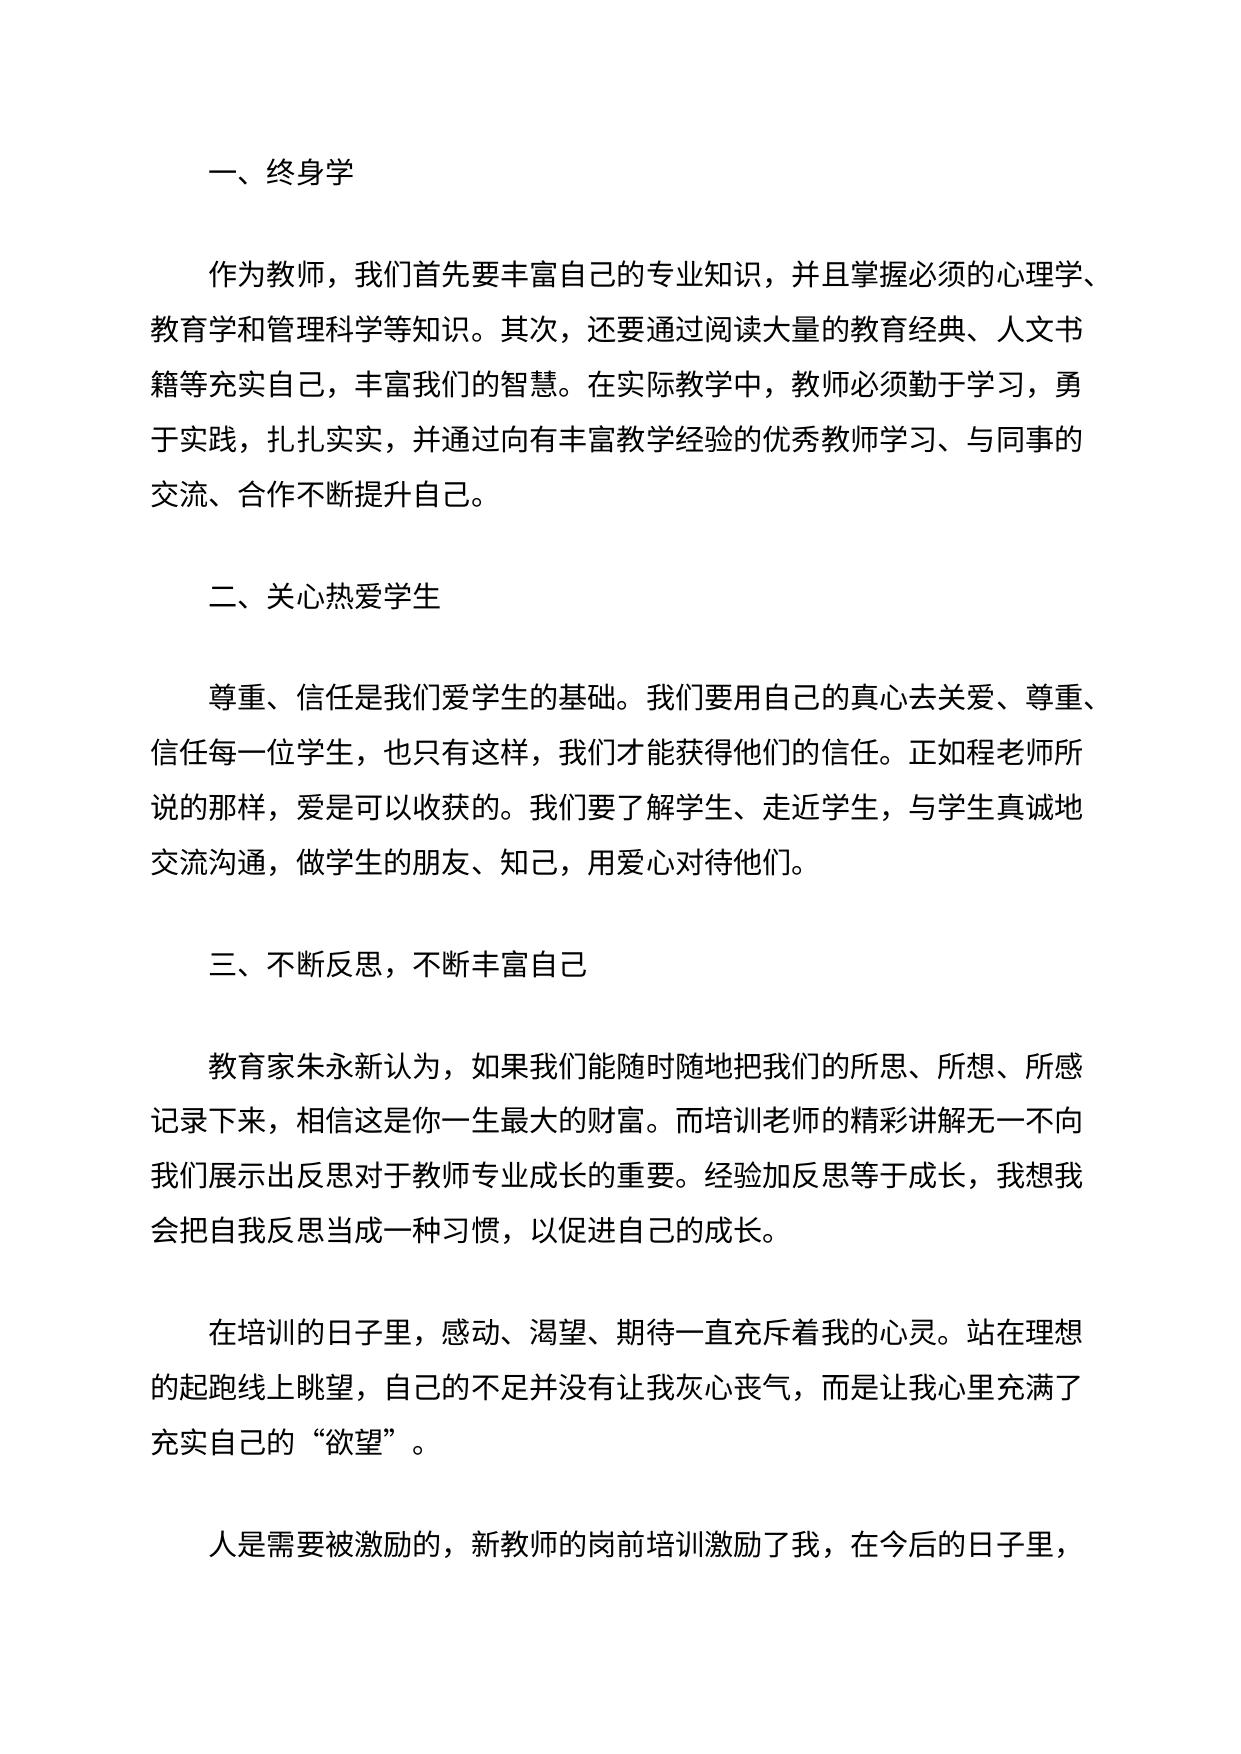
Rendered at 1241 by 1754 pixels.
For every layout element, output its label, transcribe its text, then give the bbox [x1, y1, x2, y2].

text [150, 1521, 1090, 1563]
text 作为教师，我们首先要丰富自己的专业知识，并且掌握必须的心理学、教育学和管理科学等知识。其次，还要通过阅读大量的教育经典、人文书籍等充实自己，丰富我们的智慧。在实际教学中，教师必须勤于学习，勇于实践，扎扎实实，并通过向有丰富教学经验的优秀教师学习、与同事的交流、合作不断提升自己。 [150, 252, 1090, 514]
text 在培训的日子里，感动、渴望、期待一直充斥着我的心灵。站在理想的起跑线上眺望，自己的不足并没有让我灰心丧气，而是让我心里充满了充实自己的“欲望”。 [150, 1309, 1090, 1462]
text 三、不断反思，不断丰富自己 [150, 941, 1090, 984]
text 一、终身学 [150, 150, 1090, 192]
text 二、关心热爱学生 [150, 573, 1090, 615]
text 教育家朱永新认为，如果我们能随时随地把我们的所思、所想、所感记录下来，相信这是你一生最大的财富。而培训老师的精彩讲解无一不向我们展示出反思对于教师专业成长的重要。经验加反思等于成长，我想我会把自我反思当成一种习惯，以促进自己的成长。 [150, 1043, 1090, 1250]
text 尊重、信任是我们爱学生的基础。我们要用自己的真心去关爱、尊重、信任每一位学生，也只有这样，我们才能获得他们的信任。正如程老师所说的那样，爱是可以收获的。我们要了解学生、走近学生，与学生真诚地交流沟通，做学生的朋友、知己，用爱心对待他们。 [150, 675, 1090, 882]
